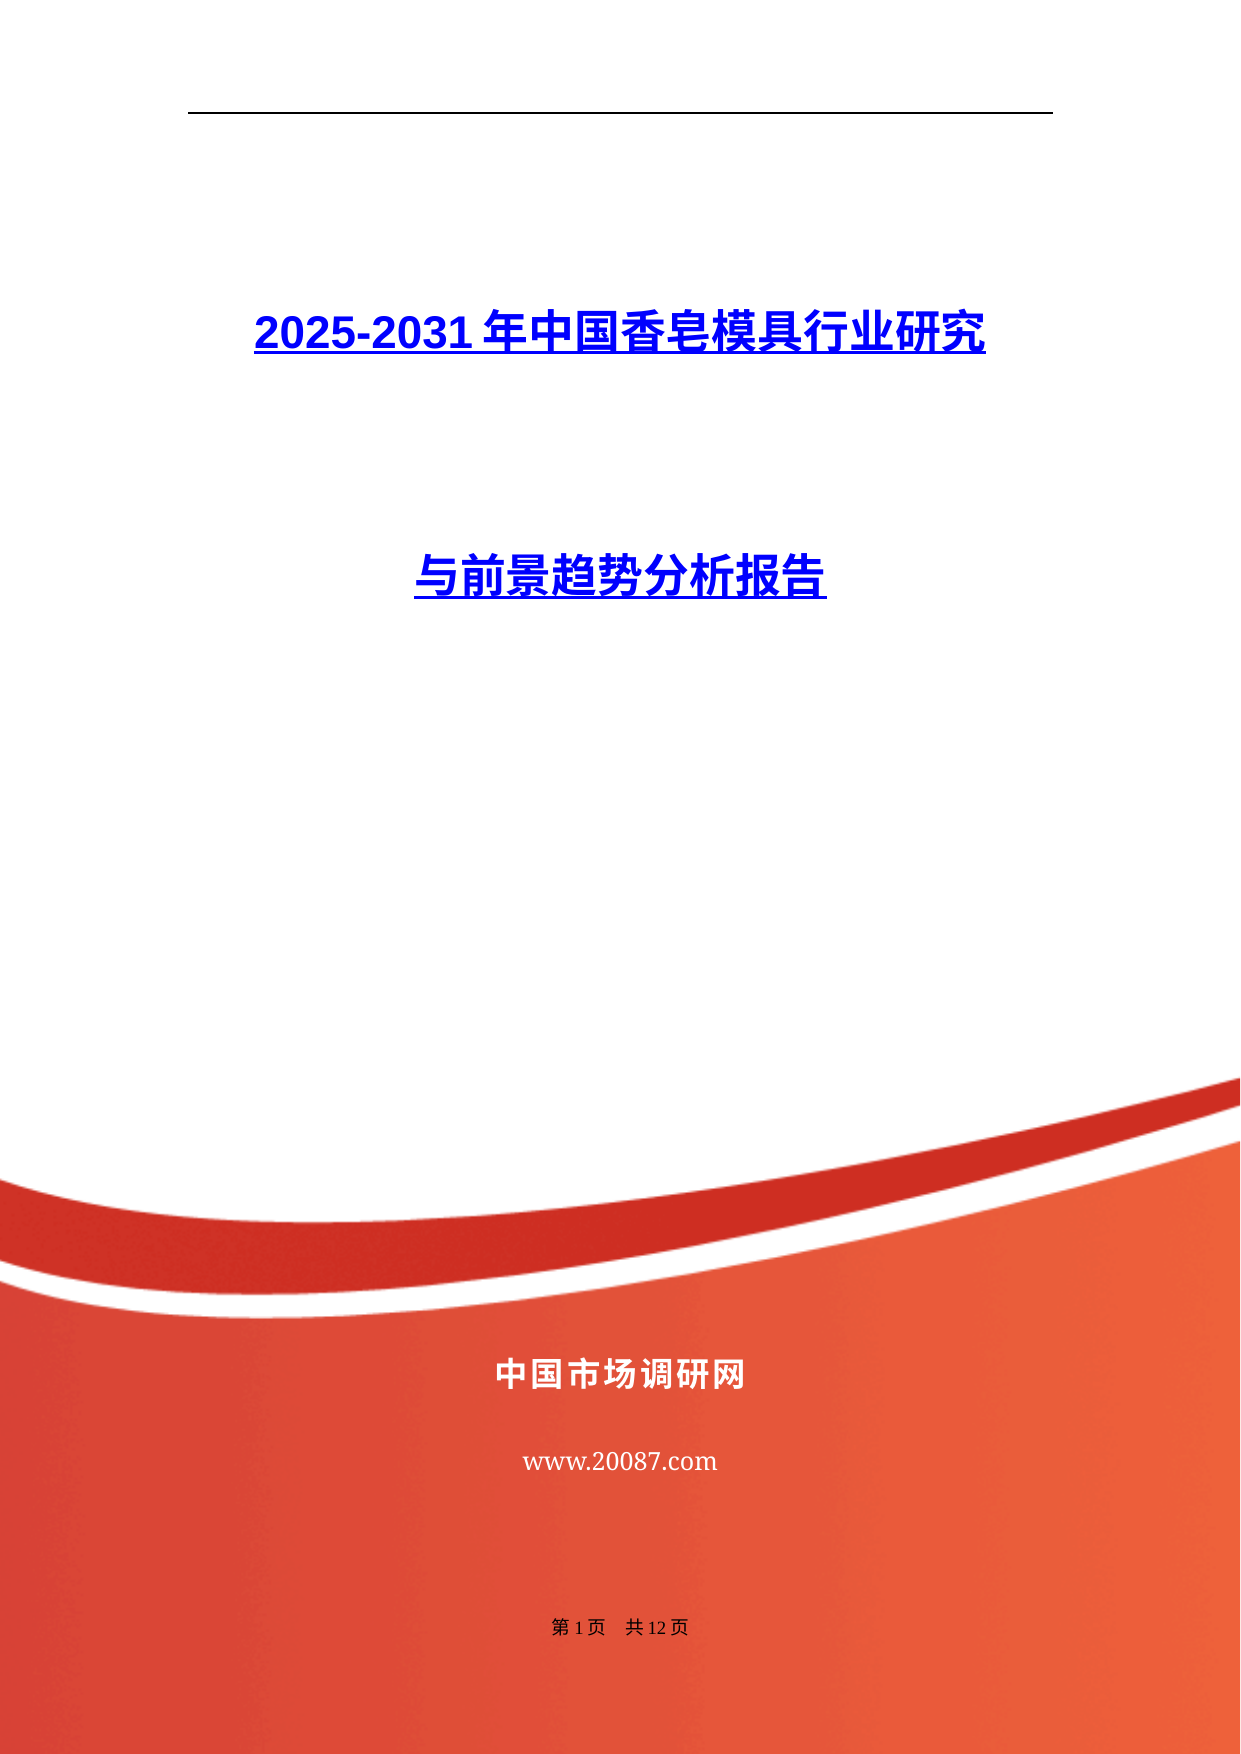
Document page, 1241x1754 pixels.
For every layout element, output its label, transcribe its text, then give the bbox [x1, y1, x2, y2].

text www.20087.com [187, 1428, 1053, 1493]
table_header 2025-2031年中国香皂模具行业研究与前景趋势分析报告 [188, 207, 1053, 773]
picture [0, 1006, 1241, 1754]
subtitle 中国市场调研网 [187, 1339, 1053, 1404]
